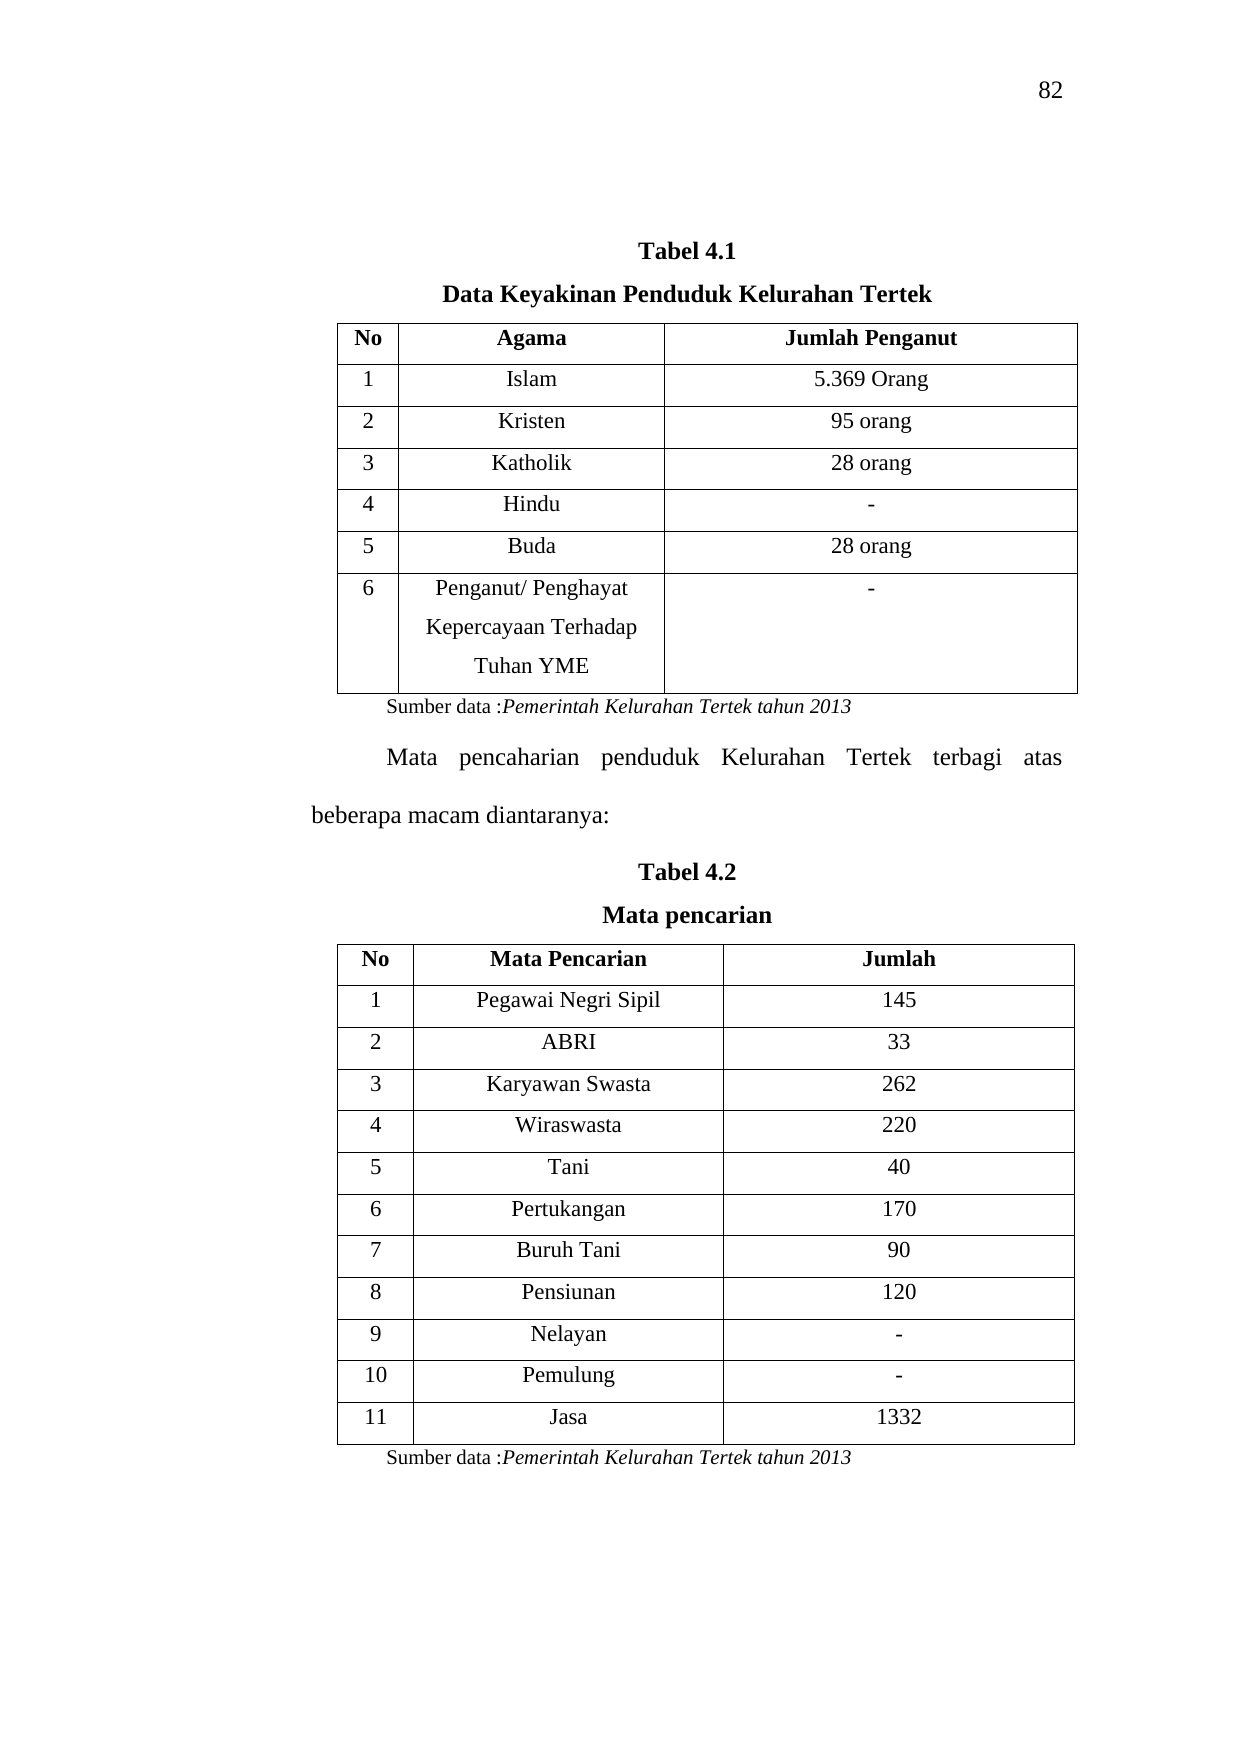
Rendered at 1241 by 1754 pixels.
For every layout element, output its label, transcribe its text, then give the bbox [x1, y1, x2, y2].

table_cell Wiraswasta [414, 1111, 723, 1152]
table_cell 5 [338, 532, 398, 572]
table_header Agama [399, 324, 664, 364]
table_cell 6 [338, 574, 398, 693]
table_cell 8 [338, 1278, 413, 1318]
table_cell Tani [414, 1153, 723, 1193]
table_cell 170 [724, 1195, 1074, 1235]
table_cell 90 [724, 1236, 1074, 1277]
table_header Jumlah [724, 945, 1074, 985]
table_cell ABRI [414, 1028, 723, 1068]
table_cell Buda [399, 532, 664, 572]
text Sumber data :Pemerintah Kelurahan Tertek tahun 2013 [311, 1444, 1063, 1469]
table_cell 10 [338, 1361, 413, 1402]
table_cell 3 [338, 1070, 413, 1110]
table_cell 40 [724, 1153, 1074, 1193]
table_cell Pegawai Negri Sipil [414, 986, 723, 1027]
table_cell Pensiunan [414, 1278, 723, 1318]
table_cell - [724, 1320, 1074, 1360]
table_header No [338, 945, 413, 985]
table_cell Katholik [399, 449, 664, 489]
table_cell 5 [338, 1153, 413, 1193]
table_cell Karyawan Swasta [414, 1070, 723, 1110]
table_cell Pertukangan [414, 1195, 723, 1235]
table_cell 5.369 Orang [665, 365, 1077, 406]
table_cell 9 [338, 1320, 413, 1360]
table_cell 1332 [724, 1403, 1074, 1443]
text Tabel 4.2 [236, 857, 1063, 886]
table_cell Islam [399, 365, 664, 406]
table_cell 4 [338, 490, 398, 531]
table_header Jumlah Penganut [665, 324, 1077, 364]
table_cell 11 [338, 1403, 413, 1443]
table_cell 28 orang [665, 449, 1077, 489]
table_cell 4 [338, 1111, 413, 1152]
table_cell Pemulung [414, 1361, 723, 1402]
table_cell Jasa [414, 1403, 723, 1443]
table_cell 33 [724, 1028, 1074, 1068]
table_cell 95 orang [665, 407, 1077, 447]
table_cell 220 [724, 1111, 1074, 1152]
table_cell - [724, 1361, 1074, 1402]
table_cell Buruh Tani [414, 1236, 723, 1277]
table_header Mata Pencarian [414, 945, 723, 985]
table_cell 1 [338, 365, 398, 406]
text Data Keyakinan Penduduk Kelurahan Tertek [236, 279, 1063, 308]
table_cell 2 [338, 1028, 413, 1068]
table_cell 262 [724, 1070, 1074, 1110]
text Mata pencarian [236, 900, 1063, 929]
table_cell 2 [338, 407, 398, 447]
table_cell Hindu [399, 490, 664, 531]
text Sumber data :Pemerintah Kelurahan Tertek tahun 2013 [311, 694, 1063, 718]
table_cell Kristen [399, 407, 664, 447]
table_cell - [665, 574, 1077, 693]
table_cell 120 [724, 1278, 1074, 1318]
table_cell 1 [338, 986, 413, 1027]
table_cell Penganut/ Penghayat Kepercayaan Terhadap Tuhan YME [399, 574, 664, 693]
table_cell 3 [338, 449, 398, 489]
table_cell 28 orang [665, 532, 1077, 572]
text Mata pencaharian penduduk Kelurahan Tertek terbagi atas beberapa macam diantaranya: [311, 742, 1063, 828]
text Tabel 4.1 [236, 236, 1063, 265]
table_cell 145 [724, 986, 1074, 1027]
table_header No [338, 324, 398, 364]
table_cell 7 [338, 1236, 413, 1277]
table_cell 6 [338, 1195, 413, 1235]
table_cell Nelayan [414, 1320, 723, 1360]
table_cell - [665, 490, 1077, 531]
